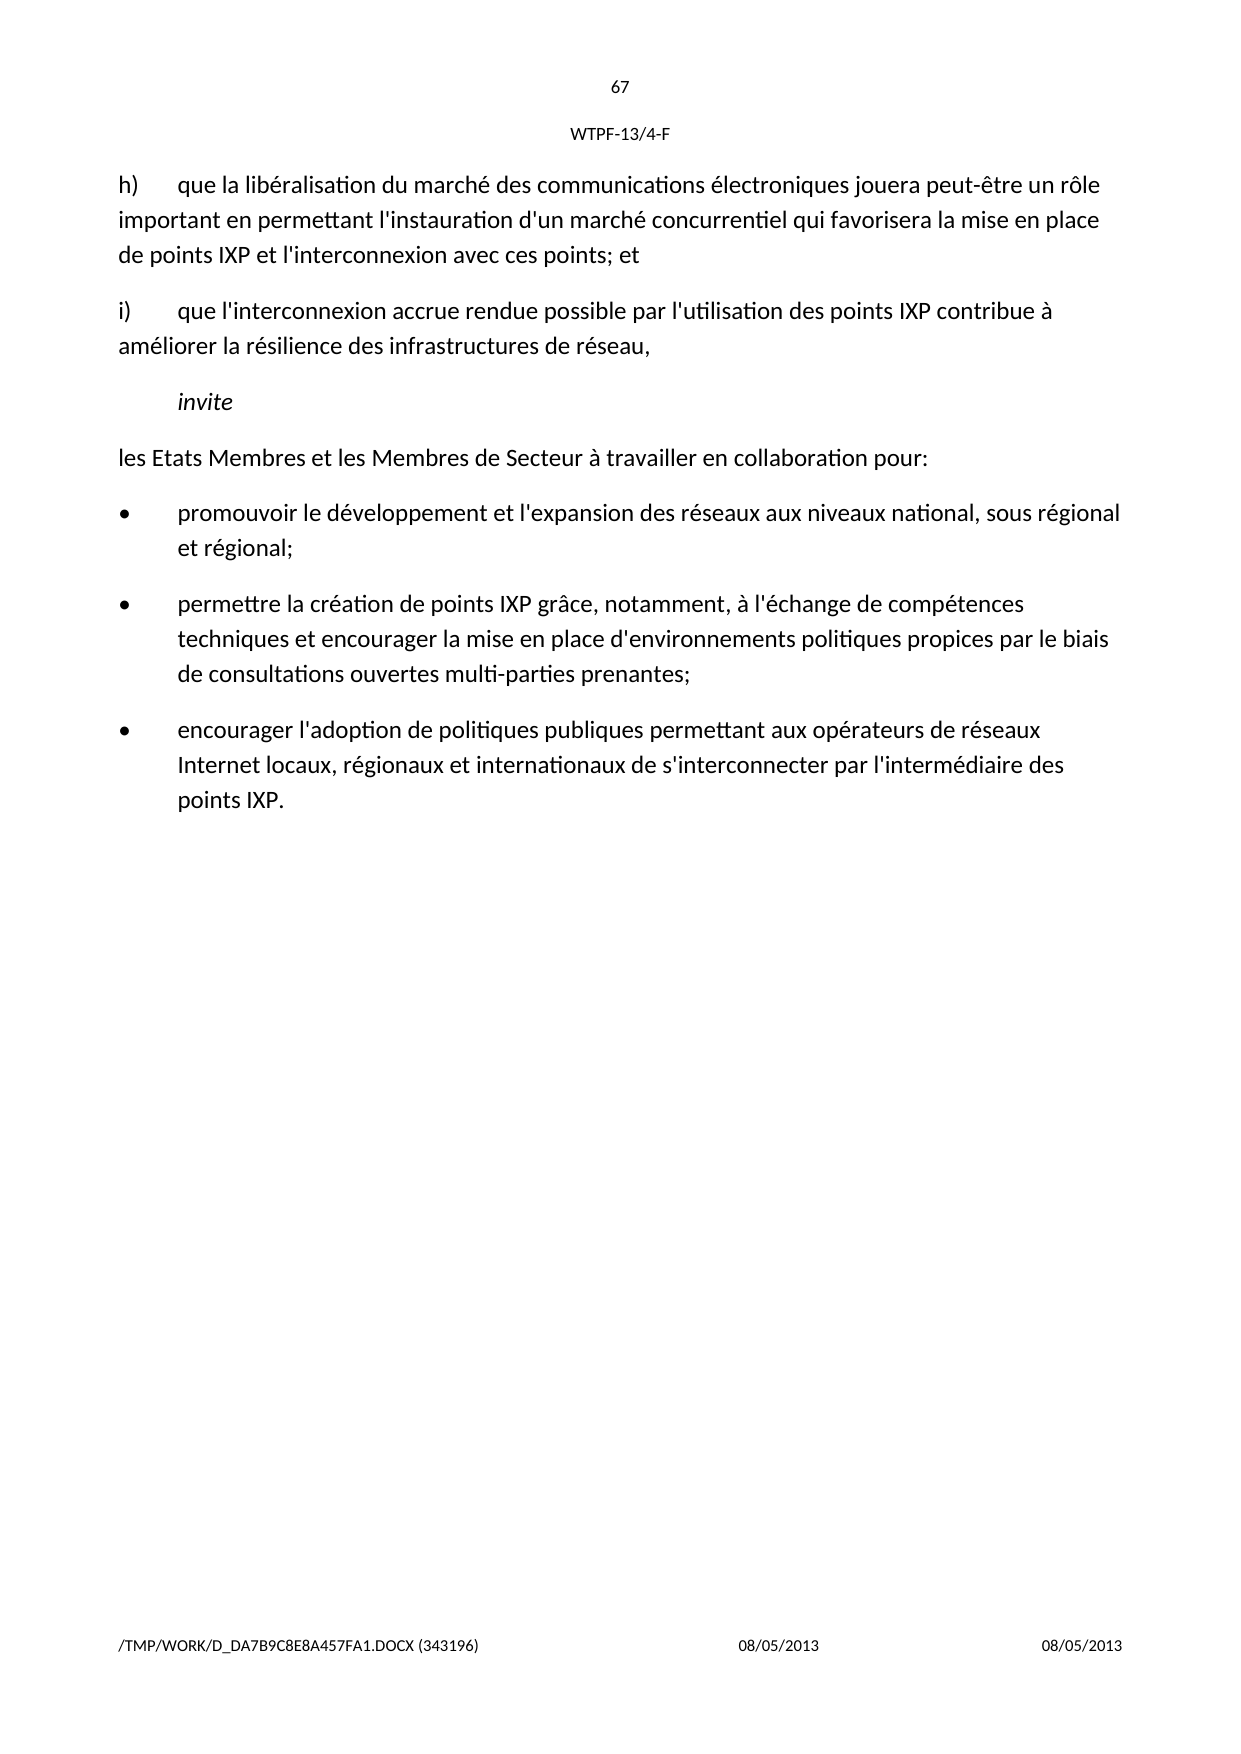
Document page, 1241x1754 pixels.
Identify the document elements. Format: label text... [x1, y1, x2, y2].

text • promouvoir le développement et l'expansion des réseaux aux niveaux national, sous régional et régional; [118, 497, 1122, 563]
text • encourager l'adoption de politiques publiques permettant aux opérateurs de réseaux Internet locaux, régionaux et internationaux de s'interconnecter par l'intermédiaire des points IXP. [118, 714, 1122, 815]
text • permettre la création de points IXP grâce, notamment, à l'échange de compétences techniques et encourager la mise en place d'environnements politiques propices par le biais de consultations ouvertes multi-parties prenantes; [118, 588, 1122, 689]
text h) que la libéralisation du marché des communications électroniques jouera peut-être un rôle important en permettant l'instauration d'un marché concurrentiel qui favorisera la mise en place de points IXP et l'interconnexion avec ces points; et [118, 169, 1122, 270]
text les Etats Membres et les Membres de Secteur à travailler en collaboration pour: [118, 442, 1122, 472]
text i) que l'interconnexion accrue rendue possible par l'utilisation des points IXP contribue à améliorer la résilience des infrastructures de réseau, [118, 295, 1122, 361]
text invite [177, 386, 1122, 416]
